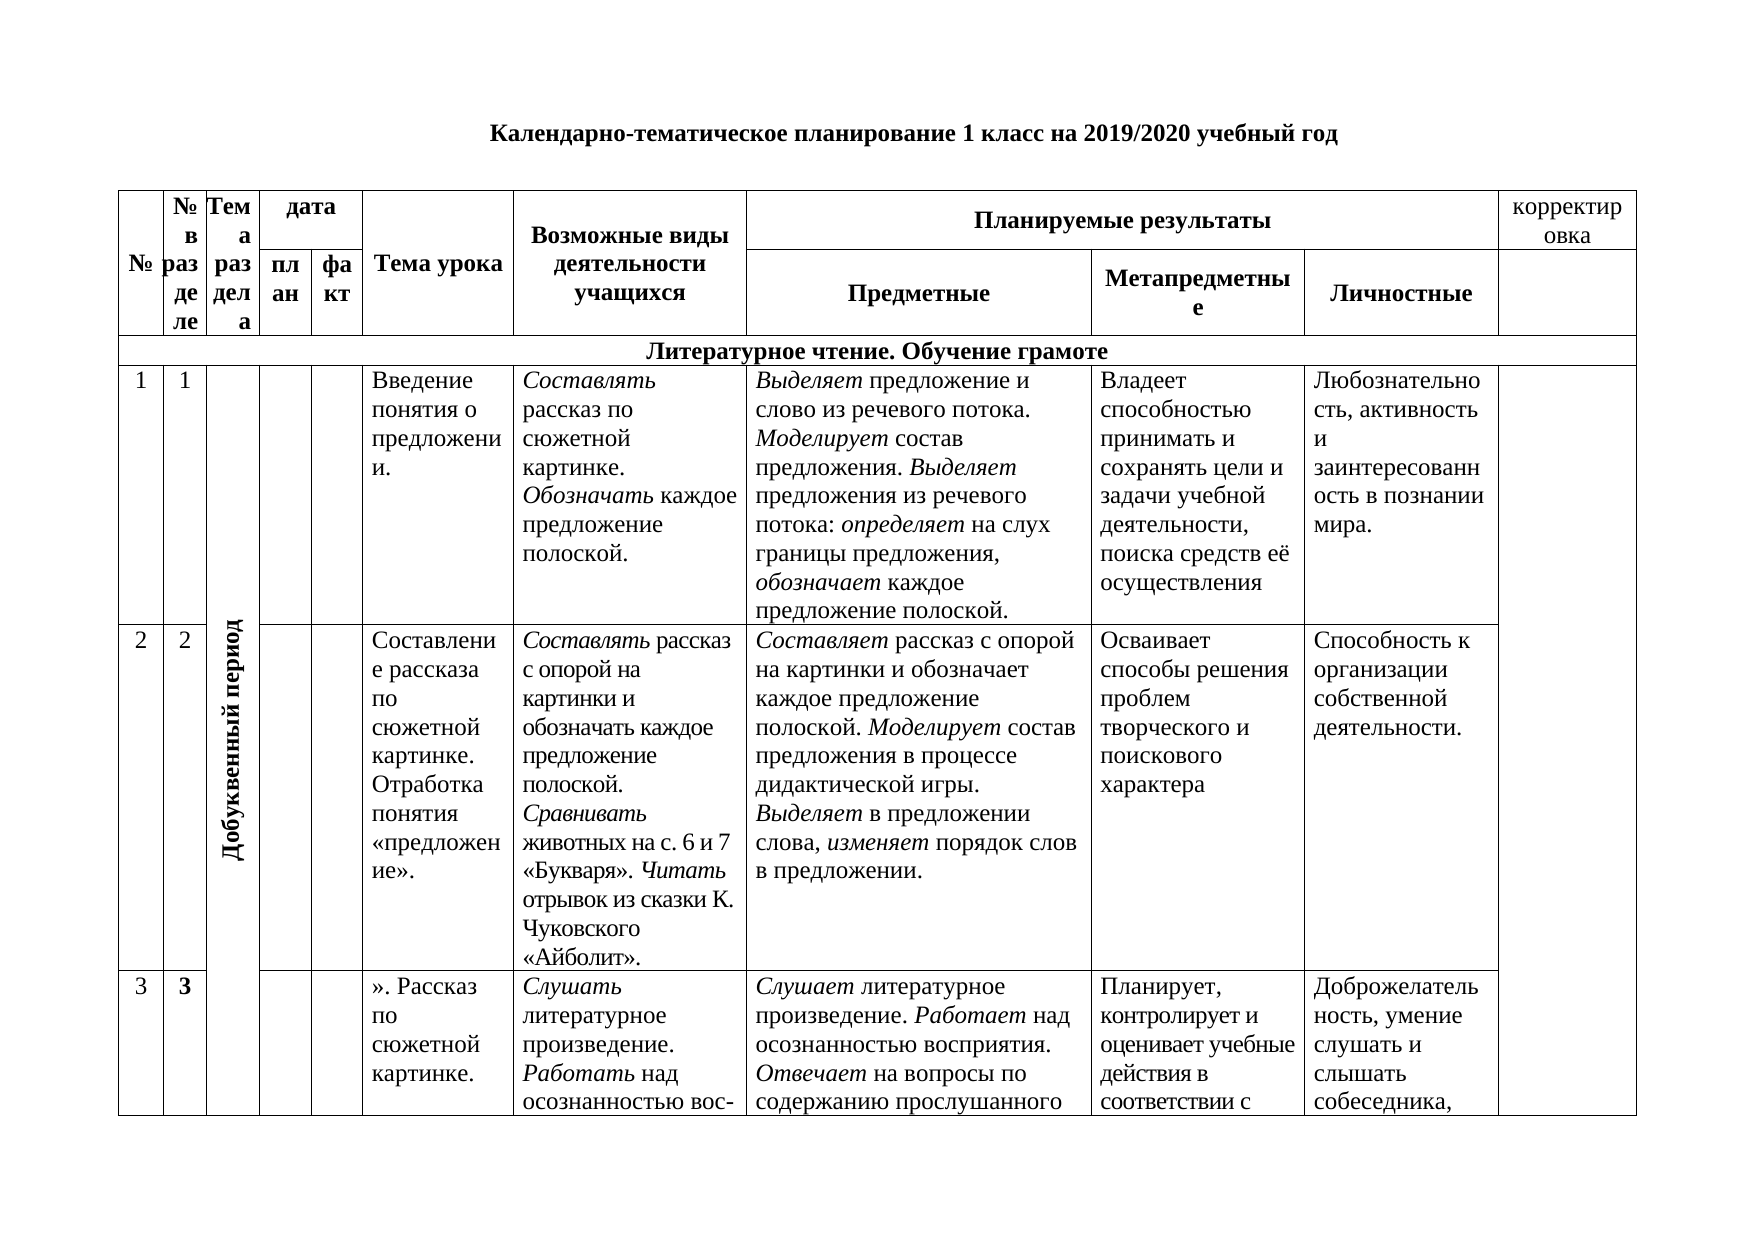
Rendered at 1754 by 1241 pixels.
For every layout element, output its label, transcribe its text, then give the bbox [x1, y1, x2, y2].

table_cell Владеет способностью принимать и сохранять цели и задачи учебной деятельности, поиска средств её осуществления [1092, 366, 1304, 624]
table_cell [312, 971, 362, 1115]
table_cell [312, 366, 362, 624]
table_cell 1 [164, 366, 206, 624]
table_cell Выделяет предложение и слово из речевого потока. Моделирует состав предложения. Выделяет предложения из речевого потока: определяет на слух границы предложения, обозначает каждое предложение полоской. [747, 366, 1091, 624]
table_cell Литературное чтение. Обучение грамоте [119, 336, 1636, 364]
table_cell Осваивает способы решения проблем творческого и поискового характера [1092, 625, 1304, 970]
table_cell Способность к организации собственной деятельности. [1305, 625, 1498, 970]
table_header № в разделе [164, 191, 206, 335]
table_cell Составлять рассказ по сюжетной картинке. Обозначать каждое предложение полоской. [514, 366, 746, 624]
table_cell 3 [119, 971, 163, 1115]
table_cell [260, 625, 311, 970]
table_cell Любознательность, активность и заинтересованность в познании мира. [1305, 366, 1498, 624]
table_header Тема раздела [207, 191, 259, 335]
table_cell Составление рассказа по сюжетной картинке. Отработка понятия «предложение». [363, 625, 513, 970]
table_cell 2 [164, 625, 206, 970]
table_cell Составлять рассказ с опорой на картинки и обозначать каждое предложение полоской. Сравнивать животных на с. 6 и 7 «Букваря». Читать отрывок из сказки К. Чуковского «Айболит». [514, 625, 746, 970]
text Календарно-тематическое планирование 1 класс на 2019/2020 учебный год [118, 118, 1636, 147]
table_cell [260, 971, 311, 1115]
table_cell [747, 971, 1091, 1115]
table_header дата [260, 191, 362, 248]
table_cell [1305, 971, 1498, 1115]
table_cell 3 [164, 971, 206, 1115]
table_cell 2 [119, 625, 163, 970]
table_cell Метапредметные [1092, 250, 1304, 335]
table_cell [514, 971, 746, 1115]
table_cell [1092, 971, 1304, 1115]
table_cell [260, 366, 311, 624]
table_cell Предметные [747, 250, 1091, 335]
table_header № [119, 191, 163, 335]
table_header Возможные виды деятельности учащихся [514, 191, 746, 335]
table_cell 1 [119, 366, 163, 624]
table_cell план [260, 250, 311, 335]
table_header Планируемые результаты [747, 191, 1498, 248]
table_cell Добуквенный период (13 часов) [207, 366, 259, 1115]
table_header корректировка [1499, 191, 1636, 248]
table_cell Введение понятия о предложении. [363, 366, 513, 624]
table_cell факт [312, 250, 362, 335]
table_header Тема урока [363, 191, 513, 335]
table_cell [1499, 366, 1636, 1115]
table_cell [312, 625, 362, 970]
table_cell Составляет рассказ с опорой на картинки и обозначает каждое предложение полоской. Моделирует состав предложения в процессе дидактической игры. Выделяет в предложении слова, изменяет порядок слов в предложении. [747, 625, 1091, 970]
table_cell Личностные [1305, 250, 1498, 335]
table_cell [363, 971, 513, 1115]
table_cell [1499, 250, 1636, 335]
